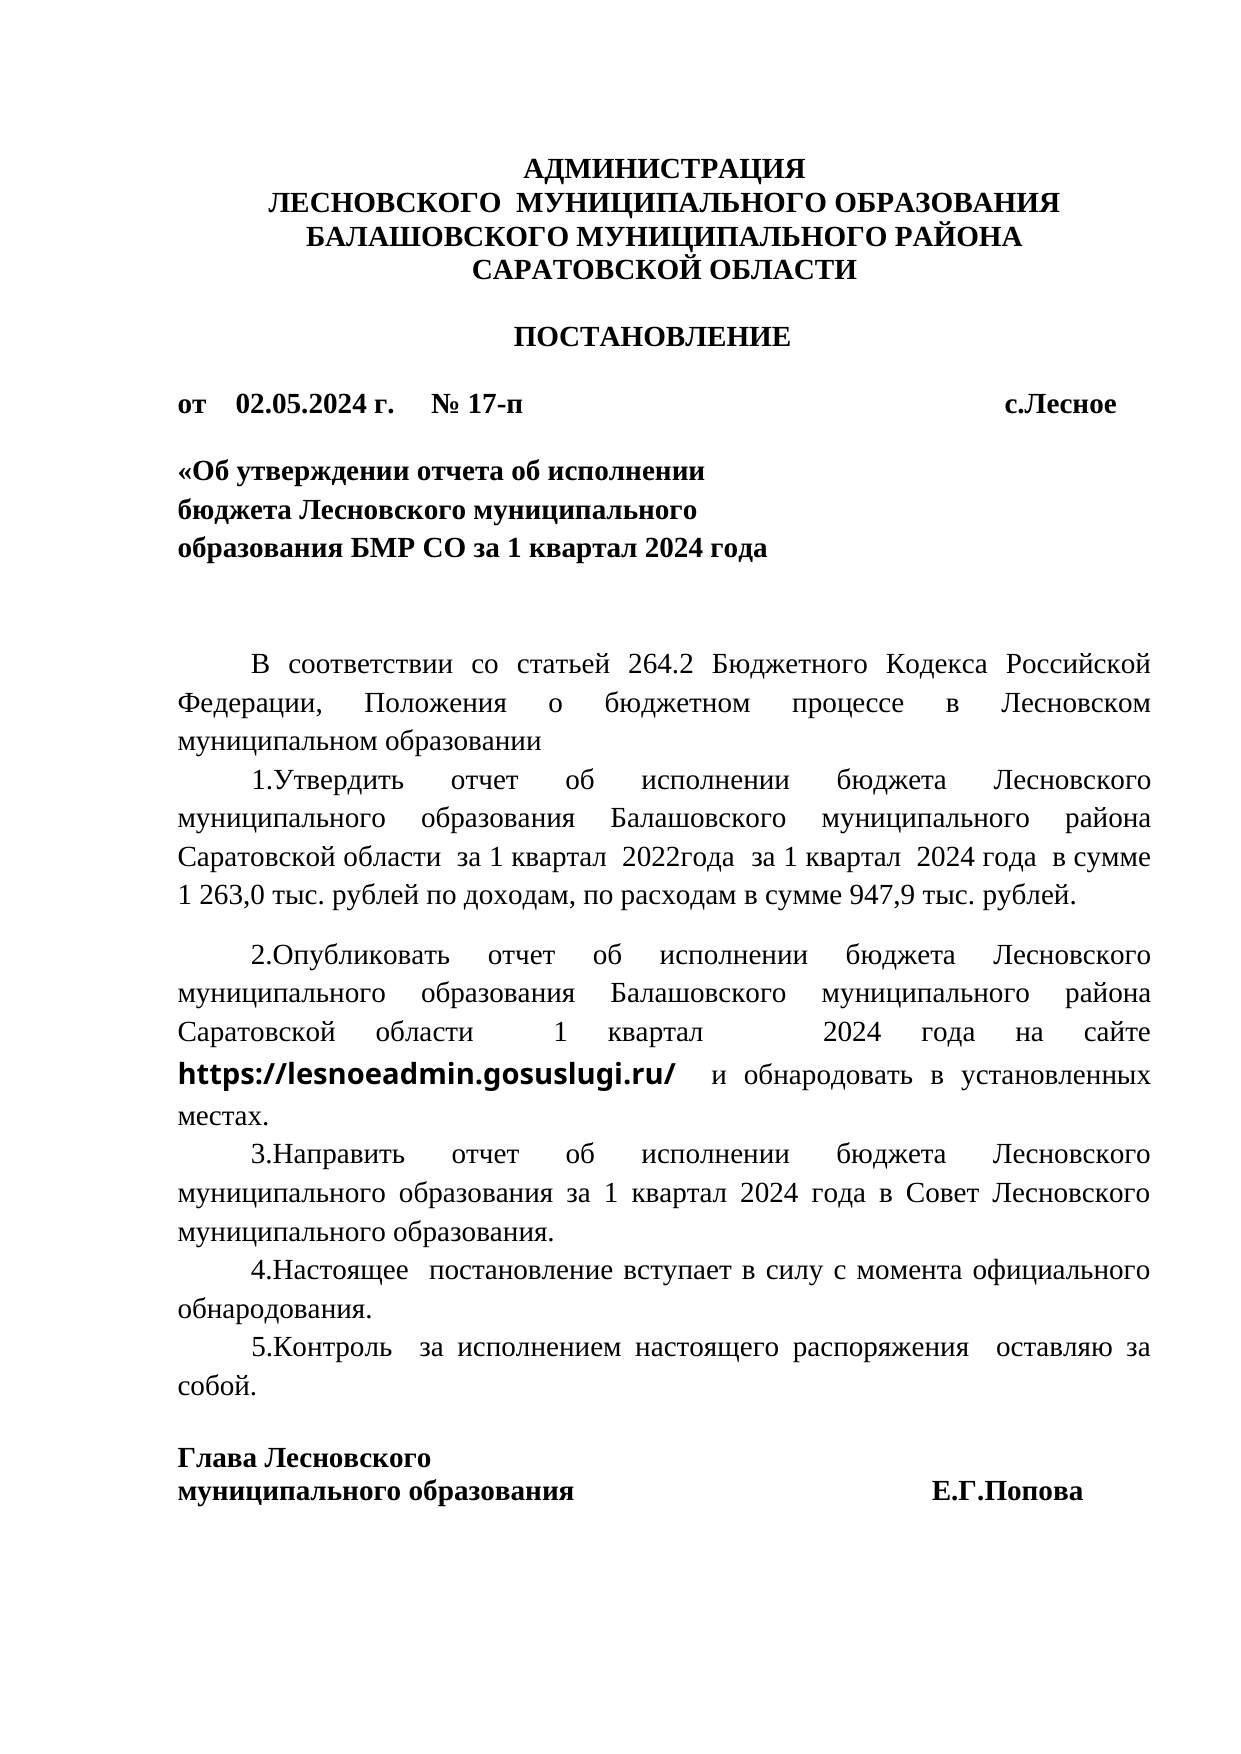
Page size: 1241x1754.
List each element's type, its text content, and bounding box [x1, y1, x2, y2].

text 4.Настоящее постановление вступает в силу с момента официального обнародования. [177, 1252, 1152, 1324]
text 5.Контроль за исполнением настоящего распоряжения оставляю за собой. [177, 1329, 1152, 1401]
text 3.Направить отчет об исполнении бюджета Лесновского муниципального образования за 1 квартал 2024 года в Совет Лесновского муниципального образования. [177, 1137, 1152, 1247]
text 1.Утвердить отчет об исполнении бюджета Лесновского муниципального образования Балашовского муниципального района Саратовской области за 1 квартал 2022года за 1 квартал 2024 года в сумме 1 263,0 тыс. рублей по доходам, по расходам в сумме 947,9 тыс. рублей. [177, 762, 1152, 911]
text ПОСТАНОВЛЕНИЕ [177, 319, 1152, 353]
text «Об утверждении отчета об исполнении [177, 453, 1152, 487]
text бюджета Лесновского муниципального [177, 492, 1152, 526]
text от 02.05.2024 г. № 17-п с.Лесное [177, 386, 1152, 420]
text образования БМР СО за 1 квартал 2024 года [177, 531, 1152, 564]
text 2.Опубликовать отчет об исполнении бюджета Лесновского муниципального образования Балашовского муниципального района Саратовской области 1 квартал 2024 года на сайте https://lesnoeadmin.gosuslugi.ru/ и обнародовать в установленных местах. [177, 937, 1152, 1132]
text АДМИНИСТРАЦИЯ ЛЕСНОВСКОГО МУНИЦИПАЛЬНОГО ОБРАЗОВАНИЯ БАЛАШОВСКОГО МУНИЦИПАЛЬНОГО РАЙОНА [177, 152, 1152, 252]
text В соответствии со статьей 264.2 Бюджетного Кодекса Российской Федерации, Положения о бюджетном процессе в Лесновском муниципальном образовании [177, 646, 1152, 757]
text Глава Лесновского [177, 1440, 1152, 1473]
text САРАТОВСКОЙ ОБЛАСТИ [177, 252, 1152, 286]
text муниципального образования Е.Г.Попова [177, 1473, 1152, 1507]
